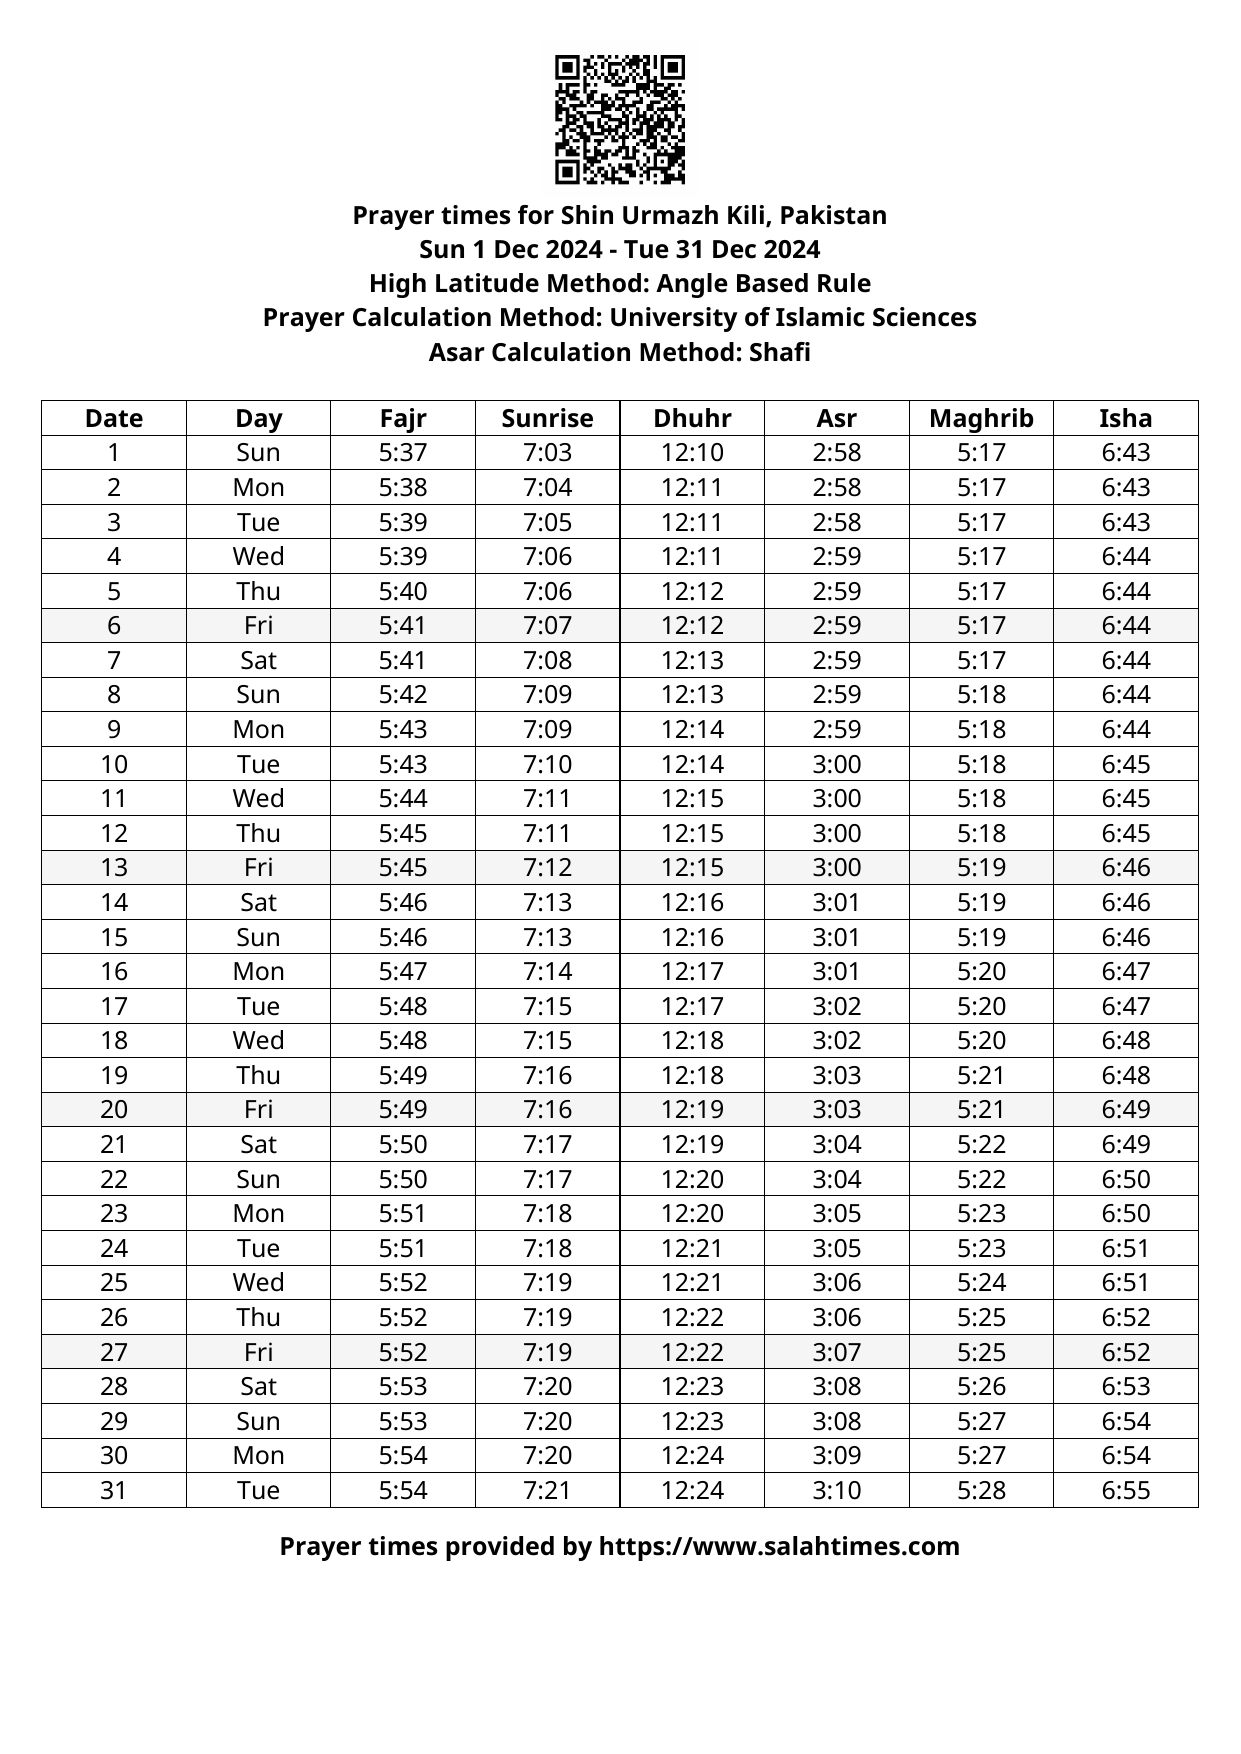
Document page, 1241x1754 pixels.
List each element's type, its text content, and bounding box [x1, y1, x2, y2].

table_cell 7:14 [476, 954, 619, 988]
table_cell 6:53 [1054, 1369, 1198, 1403]
table_cell 6:43 [1054, 505, 1198, 538]
table_cell 5:38 [331, 470, 475, 504]
table_cell 24 [42, 1231, 186, 1264]
table_cell 7:13 [476, 885, 619, 919]
table_cell 12:13 [621, 643, 764, 677]
table_cell 5:17 [910, 470, 1053, 504]
table_cell 5:54 [331, 1473, 475, 1507]
table_cell 5:17 [910, 539, 1053, 573]
table_cell 6:44 [1054, 609, 1198, 642]
table_cell 29 [42, 1404, 186, 1437]
table_cell 6:46 [1054, 885, 1198, 919]
table_cell 5:43 [331, 712, 475, 746]
table_cell 12:22 [621, 1335, 764, 1368]
table_cell 5:20 [910, 954, 1053, 988]
table_cell 2 [42, 470, 186, 504]
table_cell 6:44 [1054, 712, 1198, 746]
table_cell 12:17 [621, 954, 764, 988]
table_cell 5:52 [331, 1266, 475, 1299]
table_cell 5:21 [910, 1093, 1053, 1126]
table_cell 7:17 [476, 1162, 619, 1195]
table_cell 12:11 [621, 539, 764, 573]
table_cell 14 [42, 885, 186, 919]
table_cell 7:11 [476, 816, 619, 849]
table_cell 6:44 [1054, 574, 1198, 607]
table_cell 5:50 [331, 1127, 475, 1161]
table_cell 5:44 [331, 781, 475, 815]
table_cell 7:17 [476, 1127, 619, 1161]
table_cell 6:48 [1054, 1024, 1198, 1057]
table_cell 5:49 [331, 1093, 475, 1126]
table_cell Fri [187, 1093, 330, 1126]
table_cell 5:24 [910, 1266, 1053, 1299]
table_cell 2:59 [765, 678, 909, 711]
table_cell 7:06 [476, 574, 619, 607]
table_cell 7:20 [476, 1369, 619, 1403]
table_cell 6:50 [1054, 1196, 1198, 1230]
table_cell 4 [42, 539, 186, 573]
table_cell 5:17 [910, 574, 1053, 607]
table_cell 1 [42, 436, 186, 469]
table_cell 6:52 [1054, 1335, 1198, 1368]
table_cell 7:20 [476, 1439, 619, 1472]
table_cell 7:04 [476, 470, 619, 504]
table_cell 12:16 [621, 885, 764, 919]
table_cell 10 [42, 747, 186, 780]
table_cell 6:43 [1054, 470, 1198, 504]
table_cell 3:00 [765, 747, 909, 780]
table_header Fajr [331, 401, 475, 434]
table_cell 12:15 [621, 851, 764, 884]
table_header Date [42, 401, 186, 434]
table_cell 8 [42, 678, 186, 711]
table_cell 7:21 [476, 1473, 619, 1507]
table_cell 2:58 [765, 470, 909, 504]
table_cell 3:10 [765, 1473, 909, 1507]
table_cell 6:54 [1054, 1439, 1198, 1472]
table_cell 5:18 [910, 678, 1053, 711]
table_header Day [187, 401, 330, 434]
table_cell 5:18 [910, 781, 1053, 815]
table_cell 12:18 [621, 1058, 764, 1092]
table_cell Sat [187, 1127, 330, 1161]
table_cell 5:17 [910, 436, 1053, 469]
table_cell 3:03 [765, 1093, 909, 1126]
table_cell 9 [42, 712, 186, 746]
table_cell 12:18 [621, 1024, 764, 1057]
table_cell 3 [42, 505, 186, 538]
table_cell 5:23 [910, 1231, 1053, 1264]
table_cell 7:08 [476, 643, 619, 677]
table_cell 7:19 [476, 1266, 619, 1299]
table_cell 7:09 [476, 712, 619, 746]
table_cell 6:47 [1054, 954, 1198, 988]
table_cell 3:02 [765, 1024, 909, 1057]
table_cell 3:05 [765, 1231, 909, 1264]
table_cell Fri [187, 609, 330, 642]
table_cell 20 [42, 1093, 186, 1126]
table_cell 12:19 [621, 1093, 764, 1126]
table_cell 3:01 [765, 954, 909, 988]
table_cell 3:00 [765, 781, 909, 815]
text Prayer times provided by https://www.salahtimes.com [42, 1528, 1198, 1563]
table_cell 6:46 [1054, 920, 1198, 953]
table_cell 2:59 [765, 574, 909, 607]
table_cell 5:21 [910, 1058, 1053, 1092]
table_cell 5:51 [331, 1196, 475, 1230]
table_cell 12:15 [621, 816, 764, 849]
table_cell 5:46 [331, 920, 475, 953]
table_cell 5:25 [910, 1300, 1053, 1334]
table_cell 3:01 [765, 885, 909, 919]
table_cell 3:07 [765, 1335, 909, 1368]
table_cell 12:19 [621, 1127, 764, 1161]
table_cell 19 [42, 1058, 186, 1092]
table_cell 12:12 [621, 609, 764, 642]
table_cell 3:08 [765, 1404, 909, 1437]
table_cell 5:27 [910, 1439, 1053, 1472]
table_cell 7 [42, 643, 186, 677]
table_cell 12:15 [621, 781, 764, 815]
table_cell 12:24 [621, 1439, 764, 1472]
table_cell Tue [187, 989, 330, 1022]
text Sun 1 Dec 2024 - Tue 31 Dec 2024 [42, 232, 1198, 266]
table_cell 2:59 [765, 609, 909, 642]
table_cell 23 [42, 1196, 186, 1230]
table_cell 3:02 [765, 989, 909, 1022]
table_cell 6:51 [1054, 1231, 1198, 1264]
table_cell 5:26 [910, 1369, 1053, 1403]
table_cell Sun [187, 920, 330, 953]
table_cell 12:11 [621, 505, 764, 538]
table_cell 3:08 [765, 1369, 909, 1403]
table_cell 6:44 [1054, 678, 1198, 711]
table_cell Mon [187, 1439, 330, 1472]
table_cell 12:12 [621, 574, 764, 607]
table_cell 7:13 [476, 920, 619, 953]
table_cell Sun [187, 1404, 330, 1437]
table_cell Wed [187, 539, 330, 573]
text Prayer times for Shin Urmazh Kili, Pakistan [42, 198, 1198, 232]
table_cell 18 [42, 1024, 186, 1057]
table_cell 2:58 [765, 505, 909, 538]
table_cell 3:03 [765, 1058, 909, 1092]
table_header Asr [765, 401, 909, 434]
table_cell 7:18 [476, 1196, 619, 1230]
table_cell 25 [42, 1266, 186, 1299]
table_cell Sun [187, 436, 330, 469]
picture [542, 41, 699, 198]
table_cell 21 [42, 1127, 186, 1161]
table_cell Sun [187, 1162, 330, 1195]
table_cell Tue [187, 1231, 330, 1264]
table_cell Fri [187, 851, 330, 884]
table_cell 5:45 [331, 816, 475, 849]
table_cell Tue [187, 1473, 330, 1507]
table_cell 5:54 [331, 1439, 475, 1472]
table_cell 12:20 [621, 1196, 764, 1230]
table_cell 12:11 [621, 470, 764, 504]
table_cell 6:46 [1054, 851, 1198, 884]
table_cell 31 [42, 1473, 186, 1507]
table_cell 5 [42, 574, 186, 607]
table_cell 5:19 [910, 920, 1053, 953]
table_cell 7:16 [476, 1058, 619, 1092]
table_cell 27 [42, 1335, 186, 1368]
table_cell 5:20 [910, 989, 1053, 1022]
table_cell 5:50 [331, 1162, 475, 1195]
table_cell 5:53 [331, 1369, 475, 1403]
table_cell 2:59 [765, 643, 909, 677]
table_cell 2:59 [765, 712, 909, 746]
table_cell 28 [42, 1369, 186, 1403]
table_cell 12:20 [621, 1162, 764, 1195]
table_cell Tue [187, 747, 330, 780]
table_cell 7:18 [476, 1231, 619, 1264]
text Prayer Calculation Method: University of Islamic Sciences [42, 300, 1198, 334]
table_cell 5:45 [331, 851, 475, 884]
table_cell 7:16 [476, 1093, 619, 1126]
table_cell 7:07 [476, 609, 619, 642]
table_cell Mon [187, 1196, 330, 1230]
table_cell 13 [42, 851, 186, 884]
table_cell 7:05 [476, 505, 619, 538]
table_cell 5:43 [331, 747, 475, 780]
table_cell 6:49 [1054, 1127, 1198, 1161]
table_cell 3:09 [765, 1439, 909, 1472]
table_cell 2:58 [765, 436, 909, 469]
table_cell 5:18 [910, 712, 1053, 746]
table_cell Wed [187, 1024, 330, 1057]
table_cell 7:19 [476, 1335, 619, 1368]
table_cell 6:45 [1054, 781, 1198, 815]
table_cell 12:24 [621, 1473, 764, 1507]
table_cell 30 [42, 1439, 186, 1472]
table_cell Tue [187, 505, 330, 538]
table_cell Mon [187, 954, 330, 988]
text Asar Calculation Method: Shafi [42, 334, 1198, 368]
text High Latitude Method: Angle Based Rule [42, 266, 1198, 300]
table_cell 5:17 [910, 609, 1053, 642]
table_cell 12:10 [621, 436, 764, 469]
table_cell Thu [187, 816, 330, 849]
table_cell 17 [42, 989, 186, 1022]
table_cell 5:48 [331, 1024, 475, 1057]
table_cell 5:28 [910, 1473, 1053, 1507]
table_cell 5:17 [910, 505, 1053, 538]
table_cell 5:40 [331, 574, 475, 607]
table_cell 12:21 [621, 1231, 764, 1264]
table_cell 12 [42, 816, 186, 849]
table_cell 12:23 [621, 1369, 764, 1403]
table_cell 6:45 [1054, 747, 1198, 780]
table_cell 5:39 [331, 505, 475, 538]
table_cell 5:52 [331, 1300, 475, 1334]
table_cell 6:45 [1054, 816, 1198, 849]
table_cell 3:00 [765, 851, 909, 884]
table_cell 12:21 [621, 1266, 764, 1299]
table_cell 5:37 [331, 436, 475, 469]
table_cell 6:51 [1054, 1266, 1198, 1299]
table_cell Sat [187, 643, 330, 677]
table_cell 3:05 [765, 1196, 909, 1230]
table_cell 7:03 [476, 436, 619, 469]
table_cell 7:12 [476, 851, 619, 884]
table_cell 12:23 [621, 1404, 764, 1437]
table_cell 5:51 [331, 1231, 475, 1264]
table_cell 7:20 [476, 1404, 619, 1437]
table_cell 6:54 [1054, 1404, 1198, 1437]
table_cell 6:48 [1054, 1058, 1198, 1092]
table_cell 5:22 [910, 1162, 1053, 1195]
table_cell 5:19 [910, 885, 1053, 919]
table_cell 6:44 [1054, 539, 1198, 573]
table_header Isha [1054, 401, 1198, 434]
table_cell 6:49 [1054, 1093, 1198, 1126]
table_cell 5:19 [910, 851, 1053, 884]
table_cell 2:59 [765, 539, 909, 573]
table_header Maghrib [910, 401, 1053, 434]
table_cell 26 [42, 1300, 186, 1334]
table_cell 15 [42, 920, 186, 953]
table_cell 6:55 [1054, 1473, 1198, 1507]
table_cell Wed [187, 781, 330, 815]
table_cell 5:41 [331, 609, 475, 642]
table_cell 6:50 [1054, 1162, 1198, 1195]
table_cell 7:15 [476, 1024, 619, 1057]
table_cell 12:14 [621, 712, 764, 746]
table_cell Sat [187, 885, 330, 919]
table_cell 5:22 [910, 1127, 1053, 1161]
table_cell 11 [42, 781, 186, 815]
table_header Sunrise [476, 401, 619, 434]
table_cell 22 [42, 1162, 186, 1195]
table_cell Sun [187, 678, 330, 711]
table_cell 3:04 [765, 1127, 909, 1161]
table_cell 6:52 [1054, 1300, 1198, 1334]
table_cell 12:16 [621, 920, 764, 953]
table_cell 5:17 [910, 643, 1053, 677]
table_cell 6:43 [1054, 436, 1198, 469]
table_cell 5:46 [331, 885, 475, 919]
table_cell 16 [42, 954, 186, 988]
table_cell 12:13 [621, 678, 764, 711]
table_cell Mon [187, 712, 330, 746]
table_cell 7:15 [476, 989, 619, 1022]
table_cell 5:48 [331, 989, 475, 1022]
table_cell 5:18 [910, 816, 1053, 849]
table_cell 3:00 [765, 816, 909, 849]
table_cell Thu [187, 1300, 330, 1334]
table_cell 3:06 [765, 1300, 909, 1334]
table_cell 5:47 [331, 954, 475, 988]
table_cell 7:11 [476, 781, 619, 815]
table_cell 7:10 [476, 747, 619, 780]
table_cell 3:01 [765, 920, 909, 953]
table_cell 3:06 [765, 1266, 909, 1299]
table_cell Sat [187, 1369, 330, 1403]
table_cell 6:47 [1054, 989, 1198, 1022]
table_cell Thu [187, 1058, 330, 1092]
table_cell 5:39 [331, 539, 475, 573]
table_cell Mon [187, 470, 330, 504]
table_cell 7:19 [476, 1300, 619, 1334]
table_cell 6:44 [1054, 643, 1198, 677]
table_cell 5:53 [331, 1404, 475, 1437]
table_cell 7:06 [476, 539, 619, 573]
table_cell 5:23 [910, 1196, 1053, 1230]
table_cell 12:17 [621, 989, 764, 1022]
table_cell 6 [42, 609, 186, 642]
table_header Dhuhr [621, 401, 764, 434]
table_cell Fri [187, 1335, 330, 1368]
table_cell 5:42 [331, 678, 475, 711]
table_cell 5:41 [331, 643, 475, 677]
table_cell 5:52 [331, 1335, 475, 1368]
table_cell 5:49 [331, 1058, 475, 1092]
table_cell 5:27 [910, 1404, 1053, 1437]
table_cell Wed [187, 1266, 330, 1299]
table_cell 3:04 [765, 1162, 909, 1195]
table_cell Thu [187, 574, 330, 607]
table_cell 12:22 [621, 1300, 764, 1334]
table_cell 12:14 [621, 747, 764, 780]
table_cell 5:20 [910, 1024, 1053, 1057]
table_cell 7:09 [476, 678, 619, 711]
table_cell 5:18 [910, 747, 1053, 780]
table_cell 5:25 [910, 1335, 1053, 1368]
